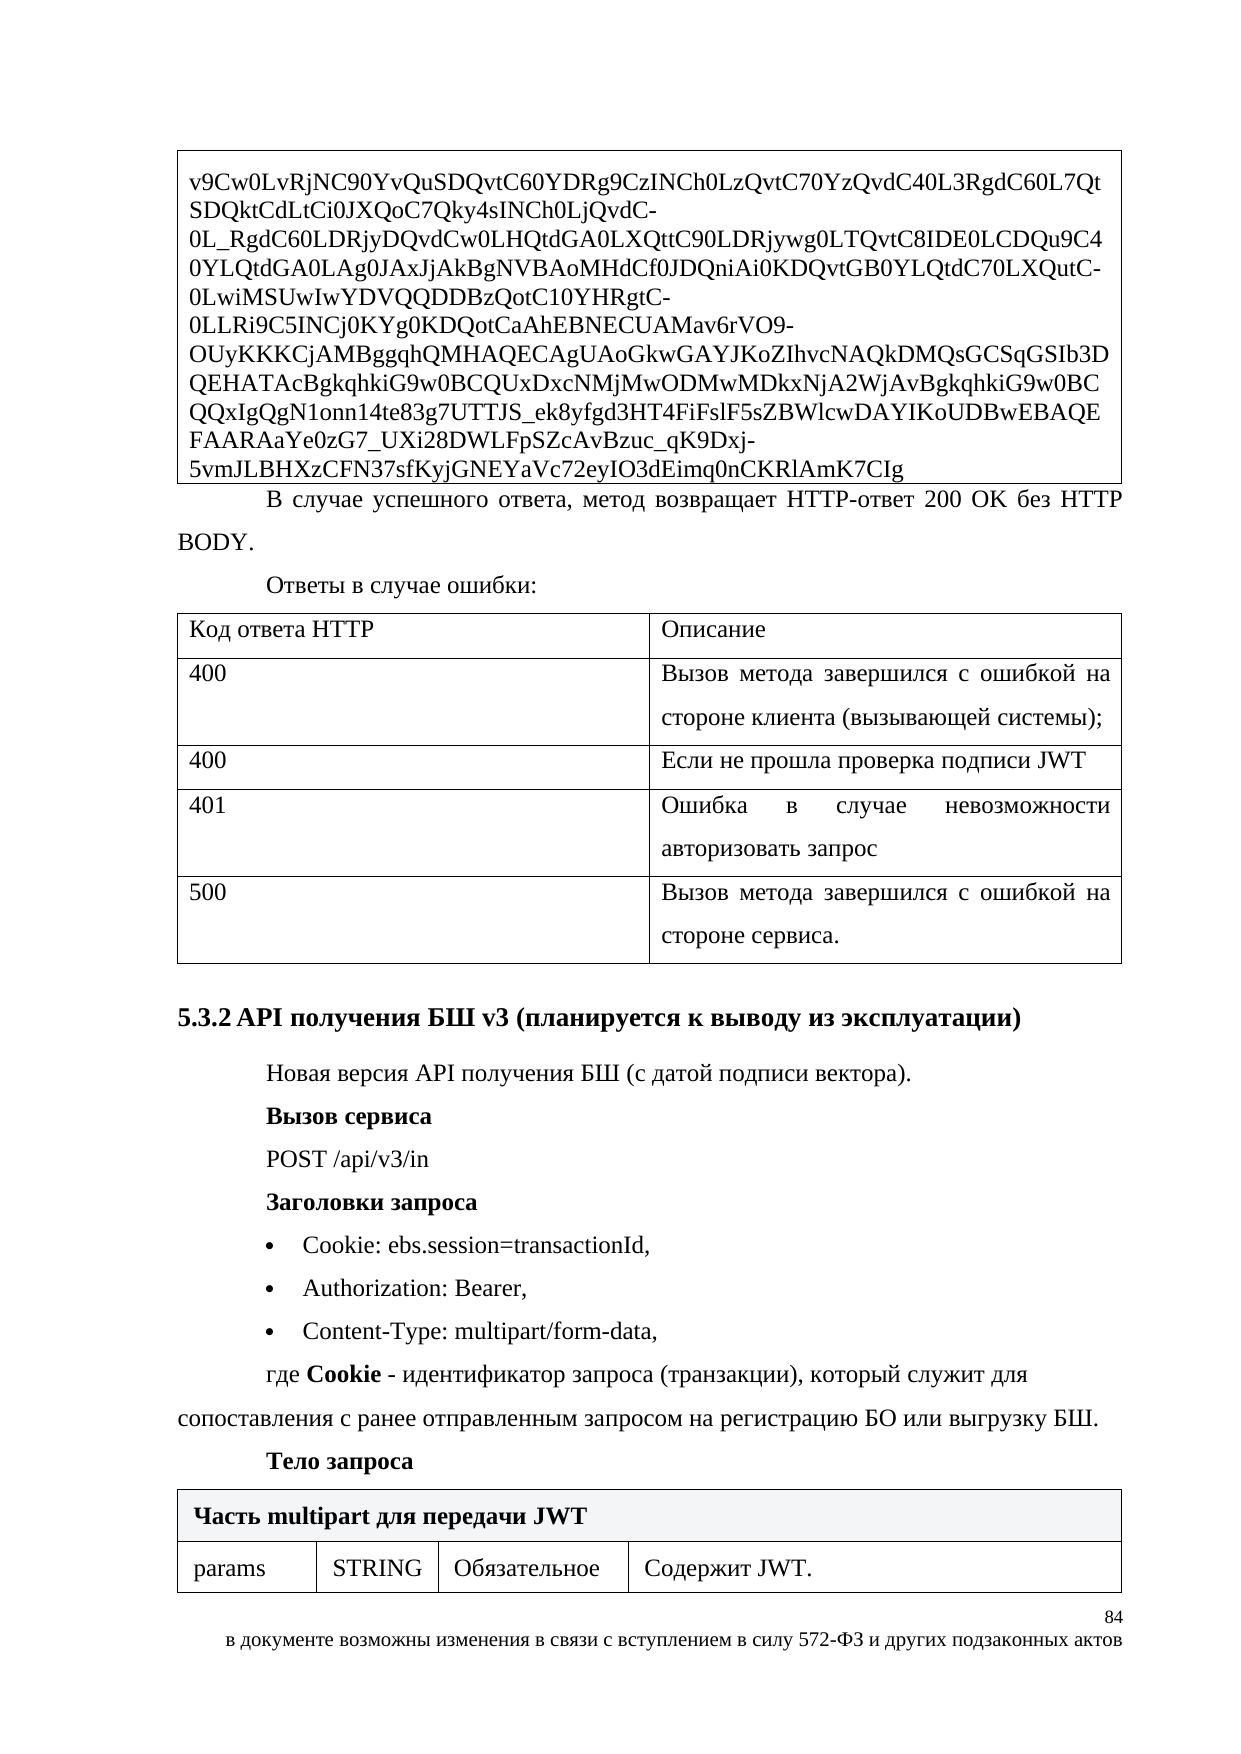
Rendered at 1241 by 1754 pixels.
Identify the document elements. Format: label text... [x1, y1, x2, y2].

list Cookie: ebs.session=transactionId, [177, 1230, 1123, 1259]
list Content-Type: multipart/form-data, [177, 1316, 1123, 1345]
table_cell 400 [178, 746, 649, 789]
table_cell 401 [178, 790, 649, 876]
list Authorization: Bearer, [177, 1273, 1123, 1302]
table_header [178, 151, 1121, 483]
table_cell 400 [178, 659, 649, 744]
text где Cookie - идентификатор запроса (транзакции), который служит для сопоставления с ранее отправленным запросом на регистрацию БО или выгрузку БШ. [177, 1359, 1123, 1431]
text POST /api/v3/in [177, 1144, 1123, 1173]
table_header Описание [650, 614, 1121, 657]
table_cell Вызов метода завершился с ошибкой на стороне сервиса. [650, 877, 1121, 963]
table_header Часть multipart для передачи JWT [178, 1490, 1121, 1541]
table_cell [629, 1542, 1121, 1592]
table_cell 500 [178, 877, 649, 963]
table_cell params [178, 1542, 316, 1592]
table_header Код ответа HTTP [178, 614, 649, 657]
subtitle API получения БШ v3 (планируется к выводу из эксплуатации) [177, 1002, 1123, 1033]
table_cell Вызов метода завершился с ошибкой на стороне клиента (вызывающей системы); [650, 659, 1121, 744]
text Тело запроса [177, 1446, 1123, 1474]
table_cell STRING [317, 1542, 438, 1592]
text Заголовки запроса [177, 1187, 1123, 1216]
table_cell Обязательное поле [439, 1542, 628, 1592]
table_cell Если не прошла проверка подписи JWT [650, 746, 1121, 789]
text Вызов сервиса [177, 1101, 1123, 1129]
table_cell Ошибка в случае невозможности авторизовать запрос [650, 790, 1121, 876]
text Ответы в случае ошибки: [177, 570, 1123, 599]
text Новая версия API получения БШ (с датой подписи вектора). [177, 1058, 1123, 1086]
text В случае успешного ответа, метод возвращает HTTP-ответ 200 OK без HTTP BODY. [177, 484, 1123, 556]
